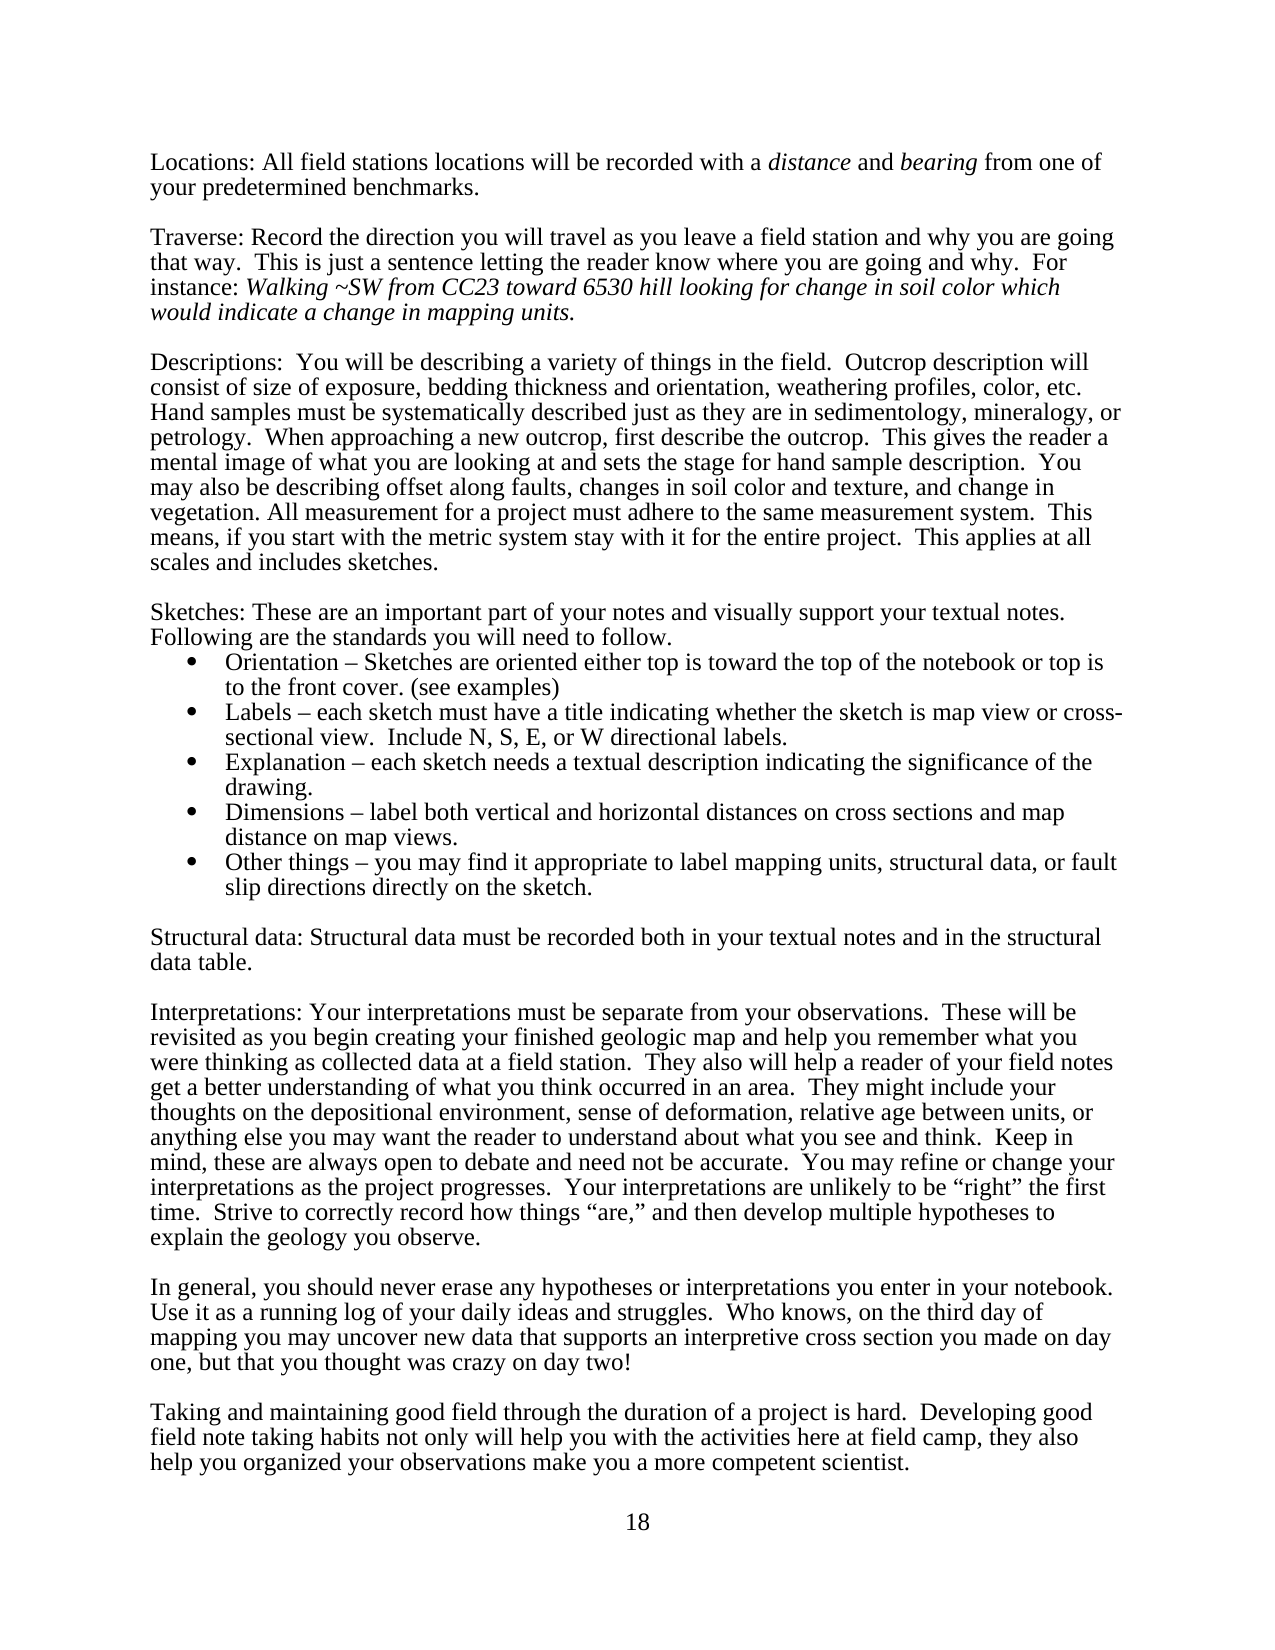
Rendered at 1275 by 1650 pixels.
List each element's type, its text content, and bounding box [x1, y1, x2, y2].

text Interpretations: Your interpretations must be separate from your observations. These will be revisited as you begin creating your finished geologic map and help you remember what you were thinking as collected data at a field station. They also will help a reader of your field notes get a better understanding of what you think occurred in an area. They might include your thoughts on the depositional environment, sense of deformation, relative age between units, or anything else you may want the reader to understand about what you see and think. Keep in mind, these are always open to debate and need not be accurate. You may refine or change your interpretations as the project progresses. Your interpretations are unlikely to be “right” the first time. Strive to correctly record how things “are,” and then develop multiple hypotheses to explain the geology you observe. [150, 1000, 1125, 1250]
text In general, you should never erase any hypotheses or interpretations you enter in your notebook. Use it as a running log of your daily ideas and struggles. Who knows, on the third day of mapping you may uncover new data that supports an interpretive cross section you made on day one, but that you thought was crazy on day two! [150, 1275, 1125, 1375]
text Structural data: Structural data must be recorded both in your textual notes and in the structural data table. [150, 925, 1125, 975]
list Other things – you may find it appropriate to label mapping units, structural data, or fault slip directions directly on the sketch. [187, 850, 1125, 900]
text Locations: All field stations locations will be recorded with a distance and bearing from one of your predetermined benchmarks. [150, 150, 1125, 200]
text Descriptions: You will be describing a variety of things in the field. Outcrop description will consist of size of exposure, bedding thickness and orientation, weathering profiles, color, etc. [150, 350, 1125, 400]
text Traverse: Record the direction you will travel as you leave a field station and why you are going that way. This is just a sentence letting the reader know where you are going and why. For instance: Walking ~SW from CC23 toward 6530 hill looking for change in soil color which would indicate a change in mapping units. [150, 225, 1125, 325]
text Taking and maintaining good field through the duration of a project is hard. Developing good field note taking habits not only will help you with the activities here at field camp, they also help you organized your observations make you a more competent scientist. [150, 1400, 1125, 1475]
list Dimensions – label both vertical and horizontal distances on cross sections and map distance on map views. [187, 800, 1125, 850]
text Hand samples must be systematically described just as they are in sedimentology, mineralogy, or petrology. When approaching a new outcrop, first describe the outcrop. This gives the reader a mental image of what you are looking at and sets the stage for hand sample description. You may also be describing offset along faults, changes in soil color and texture, and change in vegetation. All measurement for a project must adhere to the same measurement system. This means, if you start with the metric system stay with it for the entire project. This applies at all scales and includes sketches. [150, 400, 1125, 575]
list Labels – each sketch must have a title indicating whether the sketch is map view or cross-sectional view. Include N, S, E, or W directional labels. [187, 700, 1125, 750]
list Orientation – Sketches are oriented either top is toward the top of the notebook or top is to the front cover. (see examples) [187, 650, 1125, 700]
text Sketches: These are an important part of your notes and visually support your textual notes. Following are the standards you will need to follow. [150, 600, 1125, 650]
list Explanation – each sketch needs a textual description indicating the significance of the drawing. [187, 750, 1125, 800]
